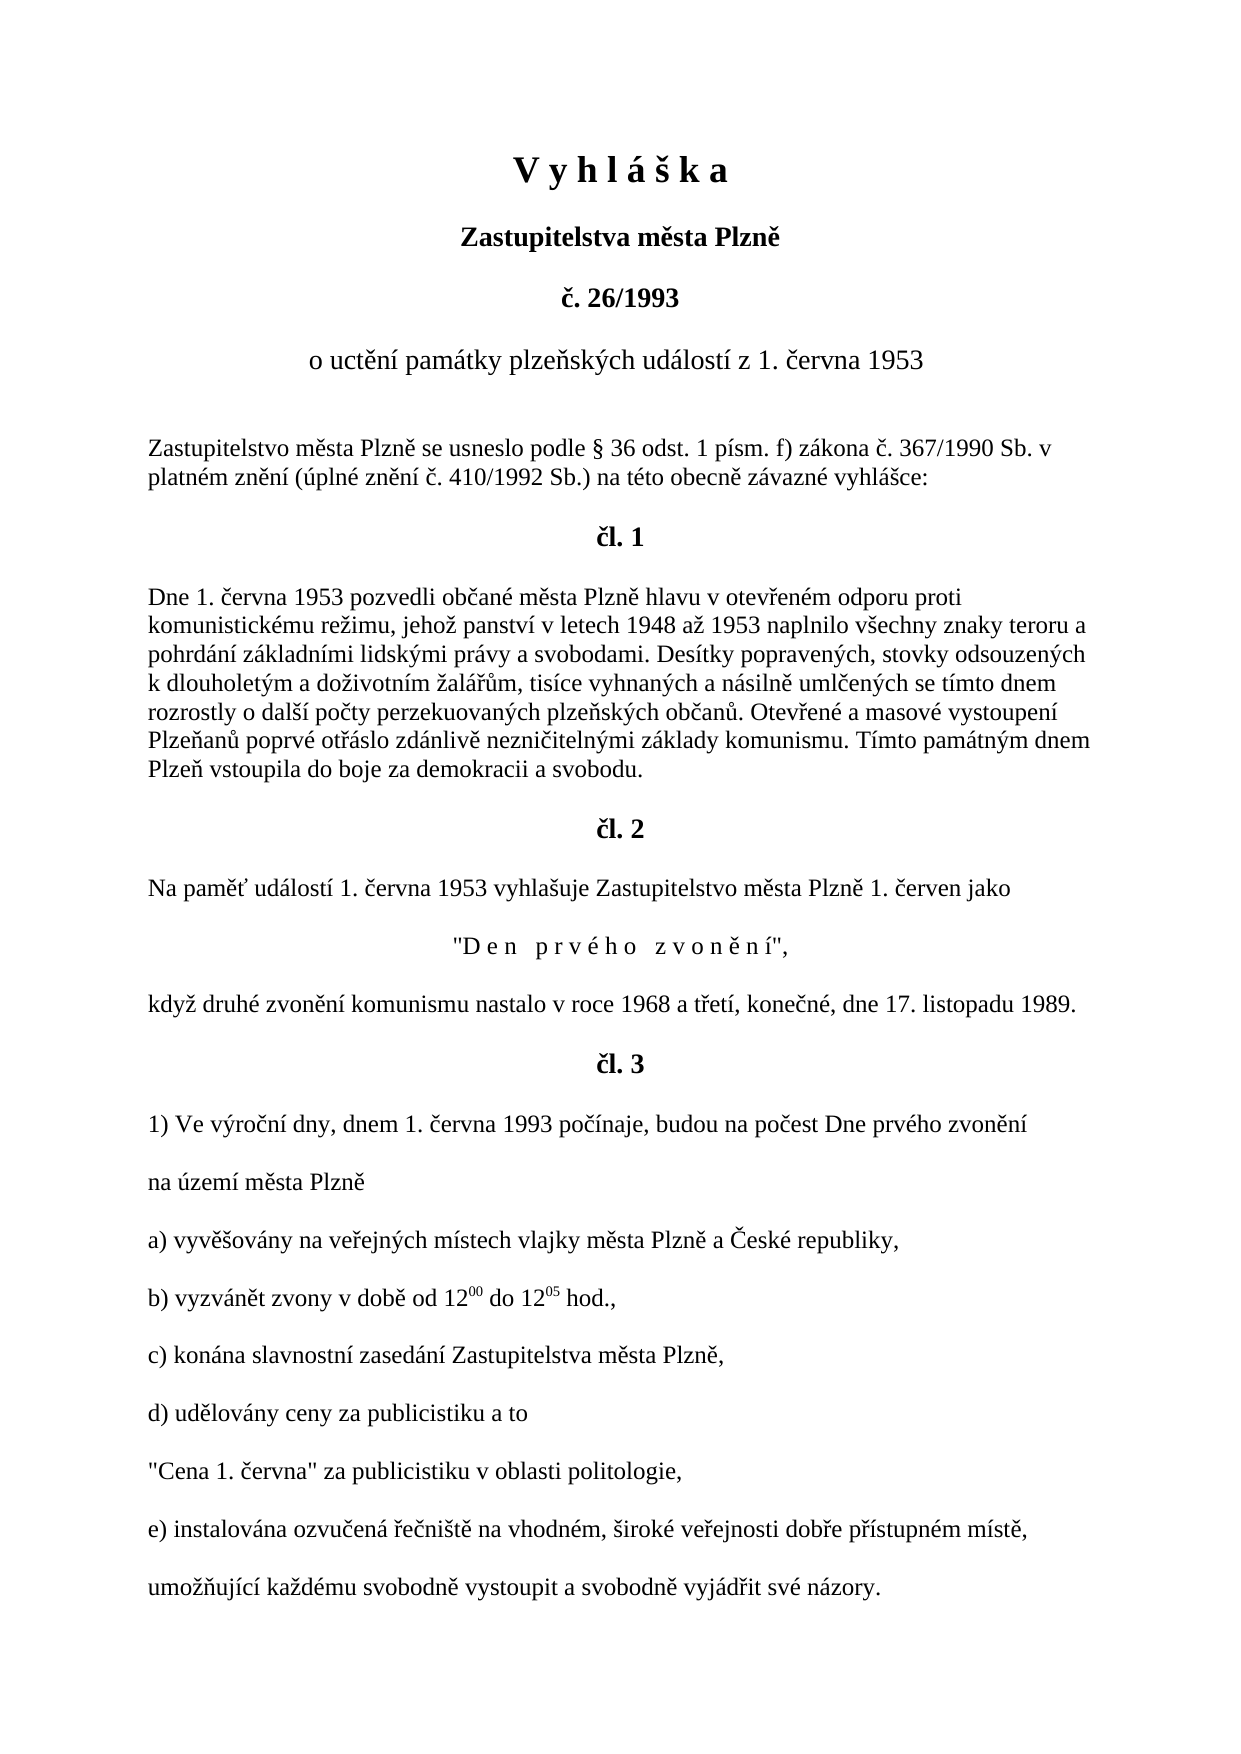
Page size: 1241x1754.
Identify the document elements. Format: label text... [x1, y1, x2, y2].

text "Cena 1. června" za publicistiku v oblasti politologie, [148, 1456, 1093, 1485]
text e) instalována ozvučená řečniště na vhodném, široké veřejnosti dobře přístupném místě, [148, 1514, 1093, 1543]
text d) udělovány ceny za publicistiku a to [148, 1398, 1093, 1427]
text Dne 1. června 1953 pozvedli občané města Plzně hlavu v otevřeném odporu proti komunistickému režimu, jehož panství v letech 1948 až 1953 naplnilo všechny znaky teroru a pohrdání základními lidskými právy a svobodami. Desítky popravených, stovky odsouzených k dlouholetým a doživotním žalářům, tisíce vyhnaných a násilně umlčených se tímto dnem rozrostly o další počty perzekuovaných plzeňských občanů. Otevřené a masové vystoupení Plzeňanů poprvé otřáslo zdánlivě nezničitelnými základy komunismu. Tímto památným dnem Plzeň vstoupila do boje za demokracii a svobodu. [148, 582, 1093, 783]
text "D e n p r v é h o z v o n ě n í", [148, 931, 1093, 960]
text c) konána slavnostní zasedání Zastupitelstva města Plzně, [148, 1341, 1093, 1369]
text o uctění památky plzeňských událostí z 1. června 1953 [148, 343, 1093, 404]
text č. 26/1993 [148, 281, 1093, 314]
text čl. 1 [148, 520, 1093, 552]
text 1) Ve výroční dny, dnem 1. června 1993 počínaje, budou na počest Dne prvého zvonění [148, 1109, 1093, 1138]
text čl. 3 [148, 1047, 1093, 1080]
text b) vyzvánět zvony v době od 1200 do 1205 hod., [148, 1283, 1093, 1311]
text když druhé zvonění komunismu nastalo v roce 1968 a třetí, konečné, dne 17. listopadu 1989. [148, 989, 1093, 1018]
text a) vyvěšovány na veřejných místech vlajky města Plzně a České republiky, [148, 1225, 1093, 1253]
text Zastupitelstva města Plzně [148, 220, 1093, 252]
text Na paměť událostí 1. června 1953 vyhlašuje Zastupitelstvo města Plzně 1. červen jako [148, 873, 1093, 902]
text čl. 2 [148, 812, 1093, 844]
text Zastupitelstvo města Plzně se usneslo podle § 36 odst. 1 písm. f) zákona č. 367/1990 Sb. v platném znění (úplné znění č. 410/1992 Sb.) na této obecně závazné vyhlášce: [148, 433, 1093, 491]
subtitle V y h l á š k a [148, 148, 1093, 191]
text na území města Plzně [148, 1167, 1093, 1196]
text umožňující každému svobodně vystoupit a svobodně vyjádřit své názory. [148, 1572, 1093, 1601]
